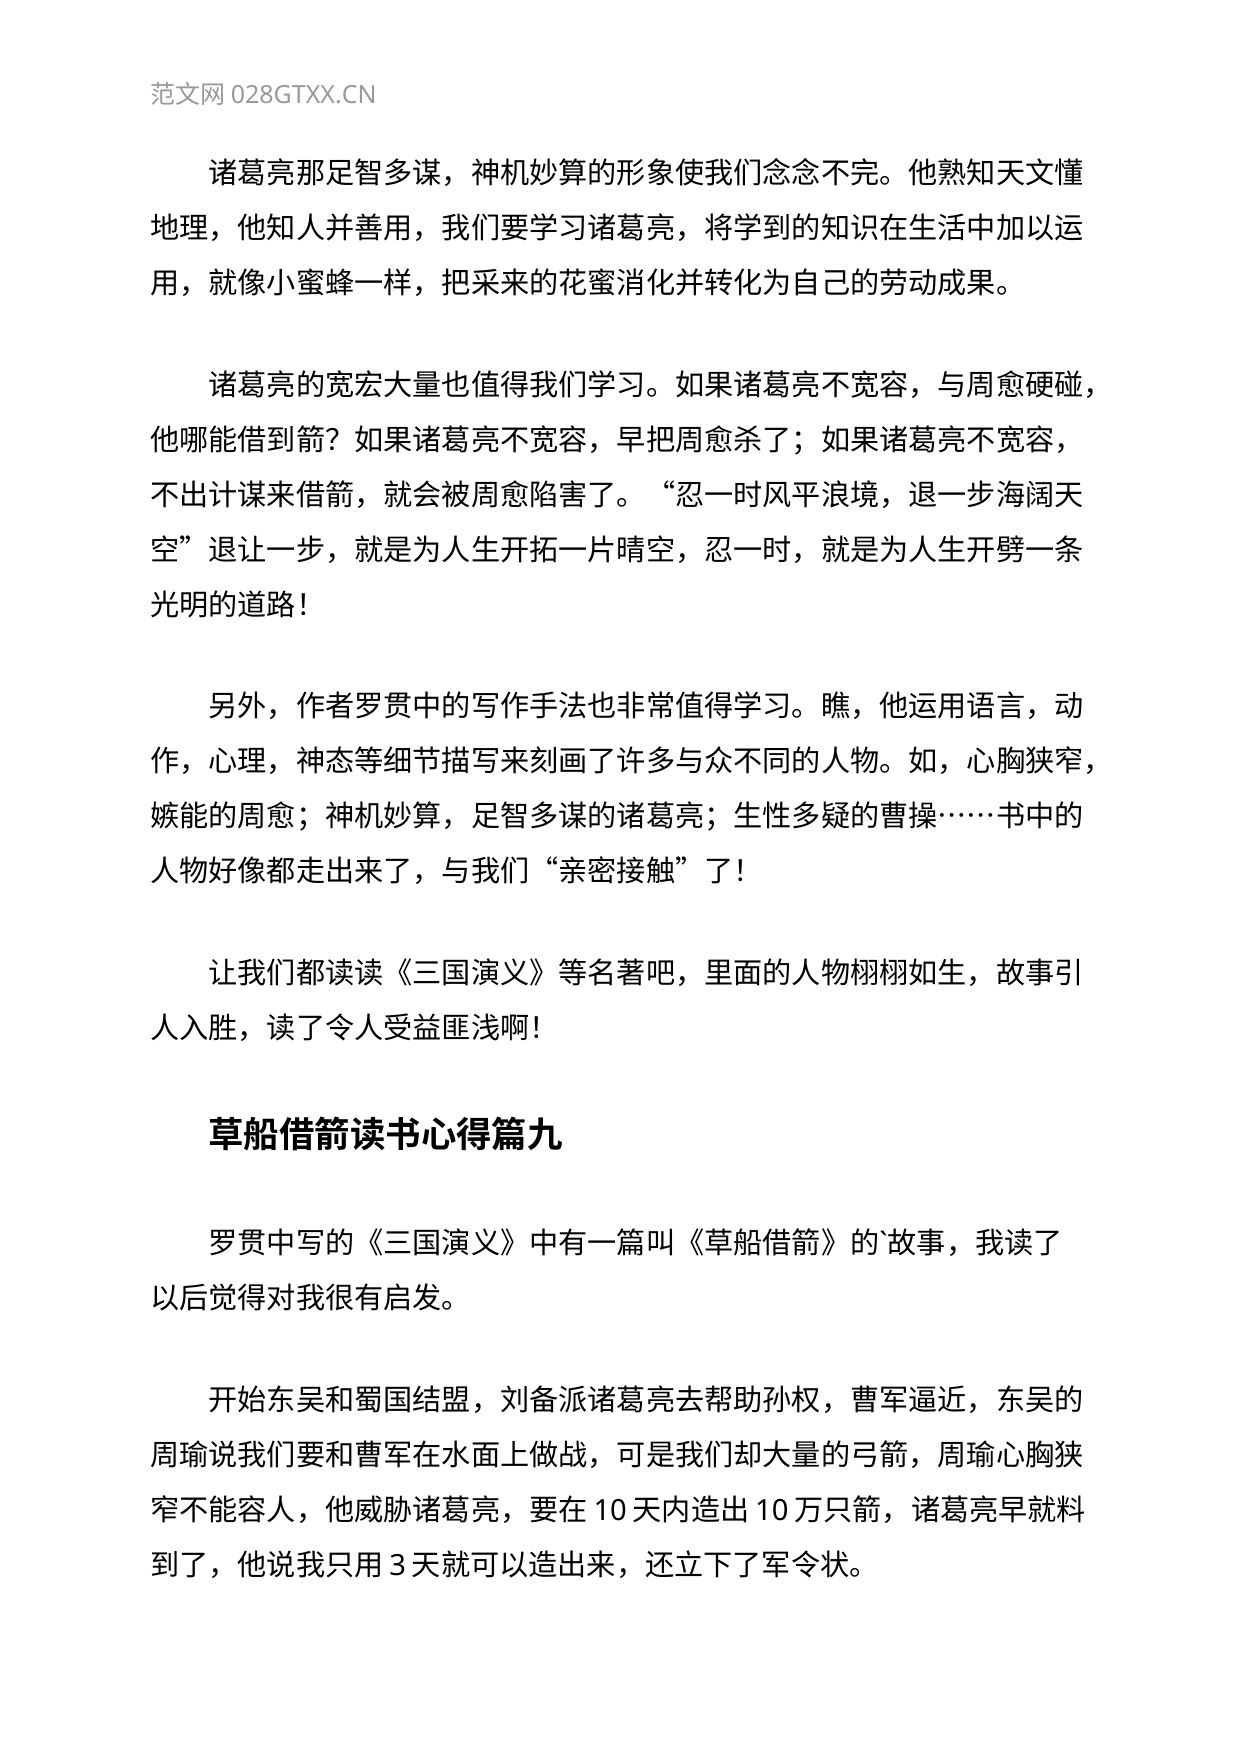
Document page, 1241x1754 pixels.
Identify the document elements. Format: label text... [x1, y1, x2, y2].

text 罗贯中写的《三国演义》中有一篇叫《草船借箭》的`故事，我读了以后觉得对我很有启发。 [150, 1219, 1090, 1317]
text 另外，作者罗贯中的写作手法也非常值得学习。瞧，他运用语言，动作，心理，神态等细节描写来刻画了许多与众不同的人物。如，心胸狭窄，嫉能的周愈；神机妙算，足智多谋的诸葛亮；生性多疑的曹操……书中的人物好像都走出来了，与我们“亲密接触”了！ [150, 683, 1090, 890]
text 诸葛亮那足智多谋，神机妙算的形象使我们念念不完。他熟知天文懂地理，他知人并善用，我们要学习诸葛亮，将学到的知识在生活中加以运用，就像小蜜蜂一样，把采来的花蜜消化并转化为自己的劳动成果。 [150, 150, 1090, 302]
text 诸葛亮的宽宏大量也值得我们学习。如果诸葛亮不宽容，与周愈硬碰，他哪能借到箭？如果诸葛亮不宽容，早把周愈杀了；如果诸葛亮不宽容，不出计谋来借箭，就会被周愈陷害了。“忍一时风平浪境，退一步海阔天空”退让一步，就是为人生开拓一片晴空，忍一时，就是为人生开劈一条光明的道路！ [150, 362, 1090, 623]
text 草船借箭读书心得篇九 [150, 1106, 1090, 1157]
text 让我们都读读《三国演义》等名著吧，里面的人物栩栩如生，故事引人入胜，读了令人受益匪浅啊！ [150, 949, 1090, 1047]
text 开始东吴和蜀国结盟，刘备派诸葛亮去帮助孙权，曹军逼近，东吴的周瑜说我们要和曹军在水面上做战，可是我们却大量的弓箭，周瑜心胸狭窄不能容人，他威胁诸葛亮，要在10天内造出10万只箭，诸葛亮早就料到了，他说我只用3天就可以造出来，还立下了军令状。 [150, 1376, 1090, 1583]
